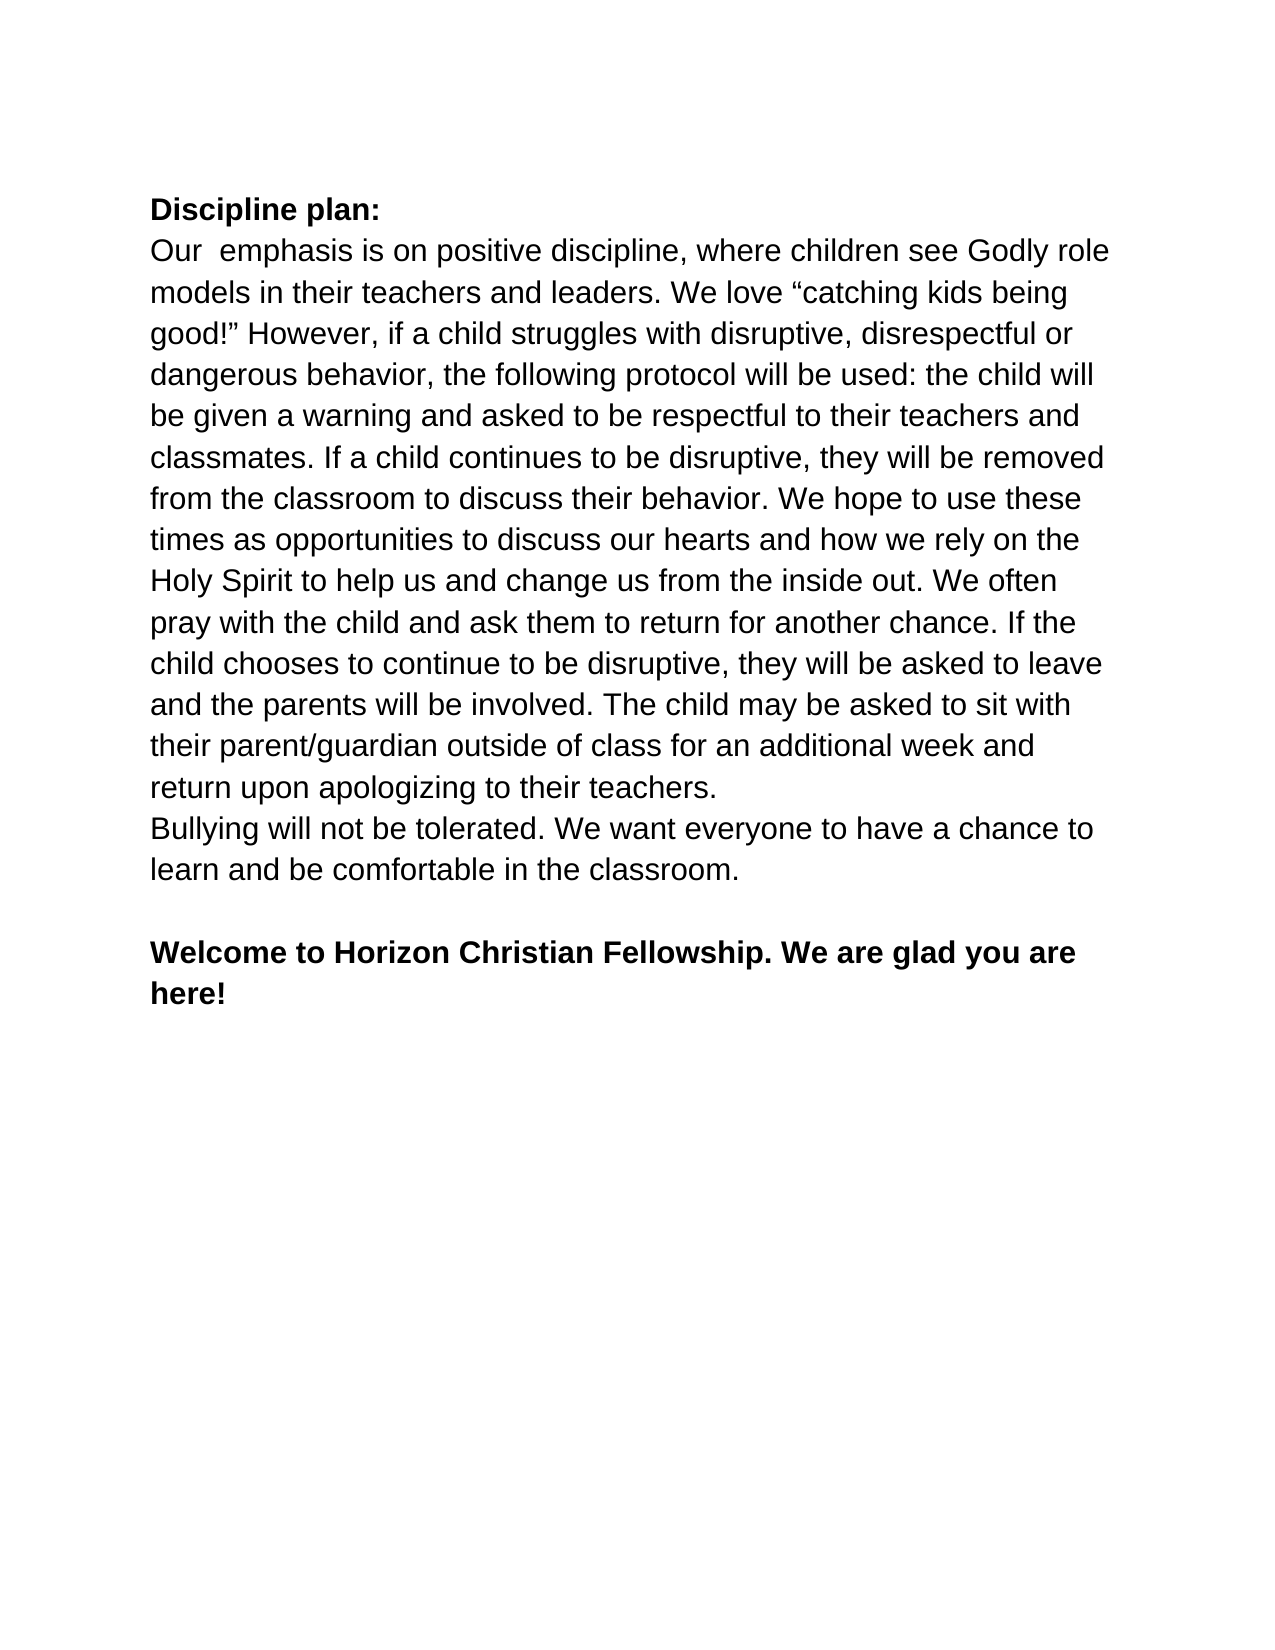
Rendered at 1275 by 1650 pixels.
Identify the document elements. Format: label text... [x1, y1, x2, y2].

text Welcome to Horizon Christian Fellowship. We are glad you are here! [150, 934, 1125, 1011]
text Our emphasis is on positive discipline, where children see Godly role models in their teachers and leaders. We love “catching kids being good!” However, if a child struggles with disruptive, disrespectful or dangerous behavior, the following protocol will be used: the child will be given a warning and asked to be respectful to their teachers and classmates. If a child continues to be disruptive, they will be removed from the classroom to discuss their behavior. We hope to use these times as opportunities to discuss our hearts and how we rely on the Holy Spirit to help us and change us from the inside out. We often pray with the child and ask them to return for another chance. If the child chooses to continue to be disruptive, they will be asked to leave and the parents will be involved. The child may be asked to sit with their parent/guardian outside of class for an additional week and return upon apologizing to their teachers. [150, 232, 1125, 805]
text Bullying will not be tolerated. We want everyone to have a chance to learn and be comfortable in the classroom. [150, 810, 1125, 887]
text Discipline plan: [150, 191, 1125, 227]
